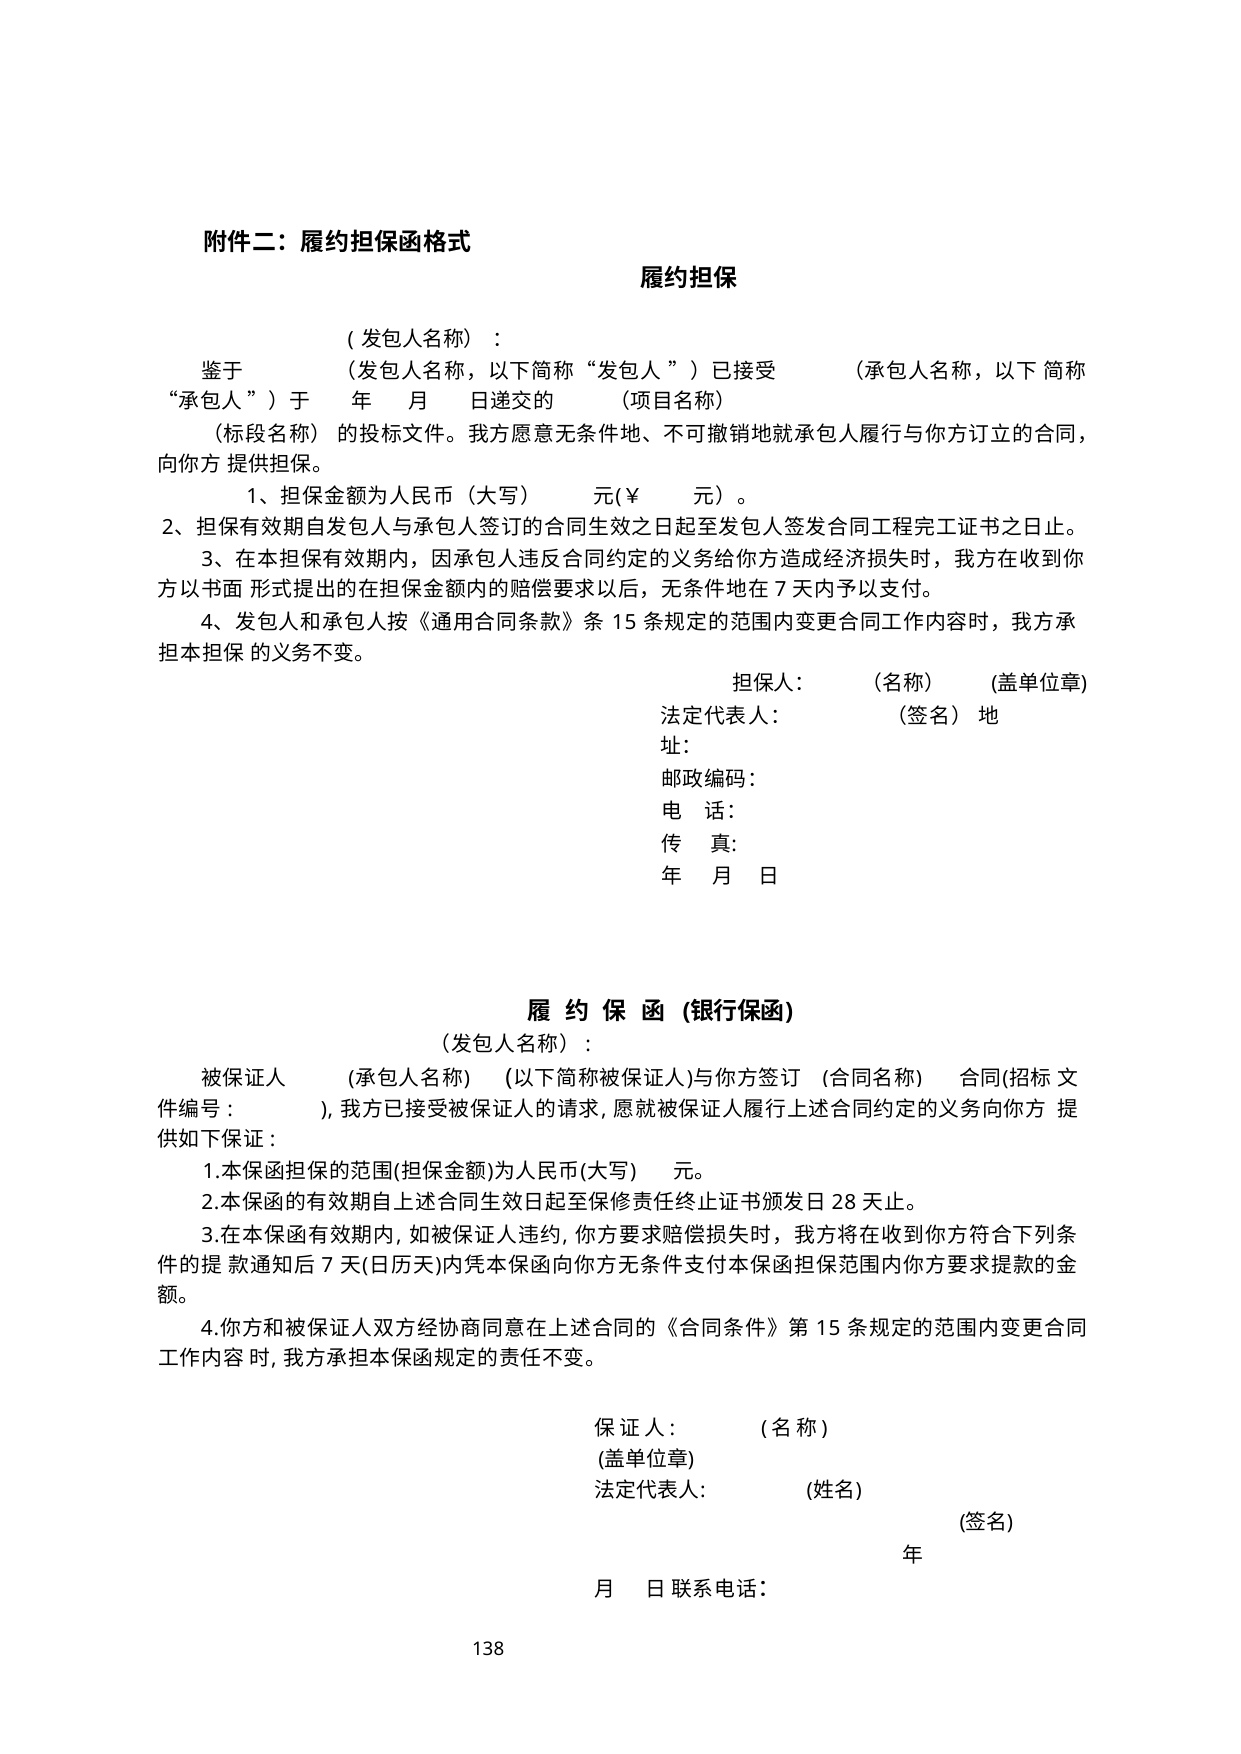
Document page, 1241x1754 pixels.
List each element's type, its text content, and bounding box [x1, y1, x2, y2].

text （发包人名称） : [200, 1028, 1087, 1057]
text 4、发包人和承包人按《通用合同条款》条 15 条规定的范围内变更合同工作内容时，我方承担本担保 的义务不变。 [159, 606, 1078, 666]
text 电 话： [659, 794, 913, 824]
text 传 真: [659, 827, 913, 857]
text 法定代表人： （签名） 地 址： [660, 699, 999, 760]
text 年 月 日 联系电话： [594, 1538, 924, 1603]
text 被保证人 (承包人名称) (以下简称被保证人)与你方签订 (合同名称) 合同(招标 文件编号 : ), 我方已接受被保证人的请求, 愿就被保证人履行上述合同约定的义务向你方 提供如下保证 : [157, 1060, 1079, 1153]
text ( 发包人名称） ： [200, 323, 1087, 352]
text 保证人: (名称) (盖单位章) [594, 1412, 827, 1472]
text 履 约 保 函 (银行保函) [528, 993, 1087, 1026]
text 邮政编码： [659, 762, 913, 792]
text 3.在本保函有效期内, 如被保证人违约, 你方要求赔偿损失时，我方将在收到你方符合下列条件的提 款通知后 7 天(日历天)内凭本保函向你方无条件支付本保函担保范围内你方要求提款的金额。 [157, 1218, 1078, 1308]
text 2、担保有效期自发包人与承包人签订的合同生效之日起至发包人签发合同工程完工证书之日止。 [157, 512, 1087, 540]
text 履约担保 [640, 260, 1087, 293]
text 担保人： （名称） (盖单位章) [157, 666, 1087, 696]
text 年 月 日 [659, 859, 913, 890]
text 附件二：履约担保函格式 [203, 224, 1087, 257]
text 1.本保函担保的范围(担保金额)为人民币(大写) 元。 [202, 1156, 1087, 1184]
text 3、在本担保有效期内，因承包人违反合同约定的义务给你方造成经济损失时，我方在收到你方以书面 形式提出的在担保金额内的赔偿要求以后，无条件地在 7 天内予以支付。 [157, 543, 1086, 603]
text (签名) [959, 1506, 1087, 1536]
text （标段名称） 的投标文件。我方愿意无条件地、不可撤销地就承包人履行与你方订立的合同，向你方 提供担保。 [157, 417, 1077, 478]
text 鉴于 （发包人名称，以下简称“发包人 ”）已接受 （承包人名称，以下 简称“承包人 ”）于 年 月 日递交的 （项目名称） [157, 355, 1086, 415]
text 2.本保函的有效期自上述合同生效日起至保修责任终止证书颁发日 28 天止。 [201, 1187, 1087, 1215]
text 4.你方和被保证人双方经协商同意在上述合同的《合同条件》第 15 条规定的范围内变更合同工作内容 时, 我方承担本保函规定的责任不变。 [158, 1311, 1087, 1371]
text 1、担保金额为人民币（大写） 元(￥ 元）。 [246, 480, 1087, 509]
text 法定代表人: (姓名) [594, 1475, 1087, 1504]
